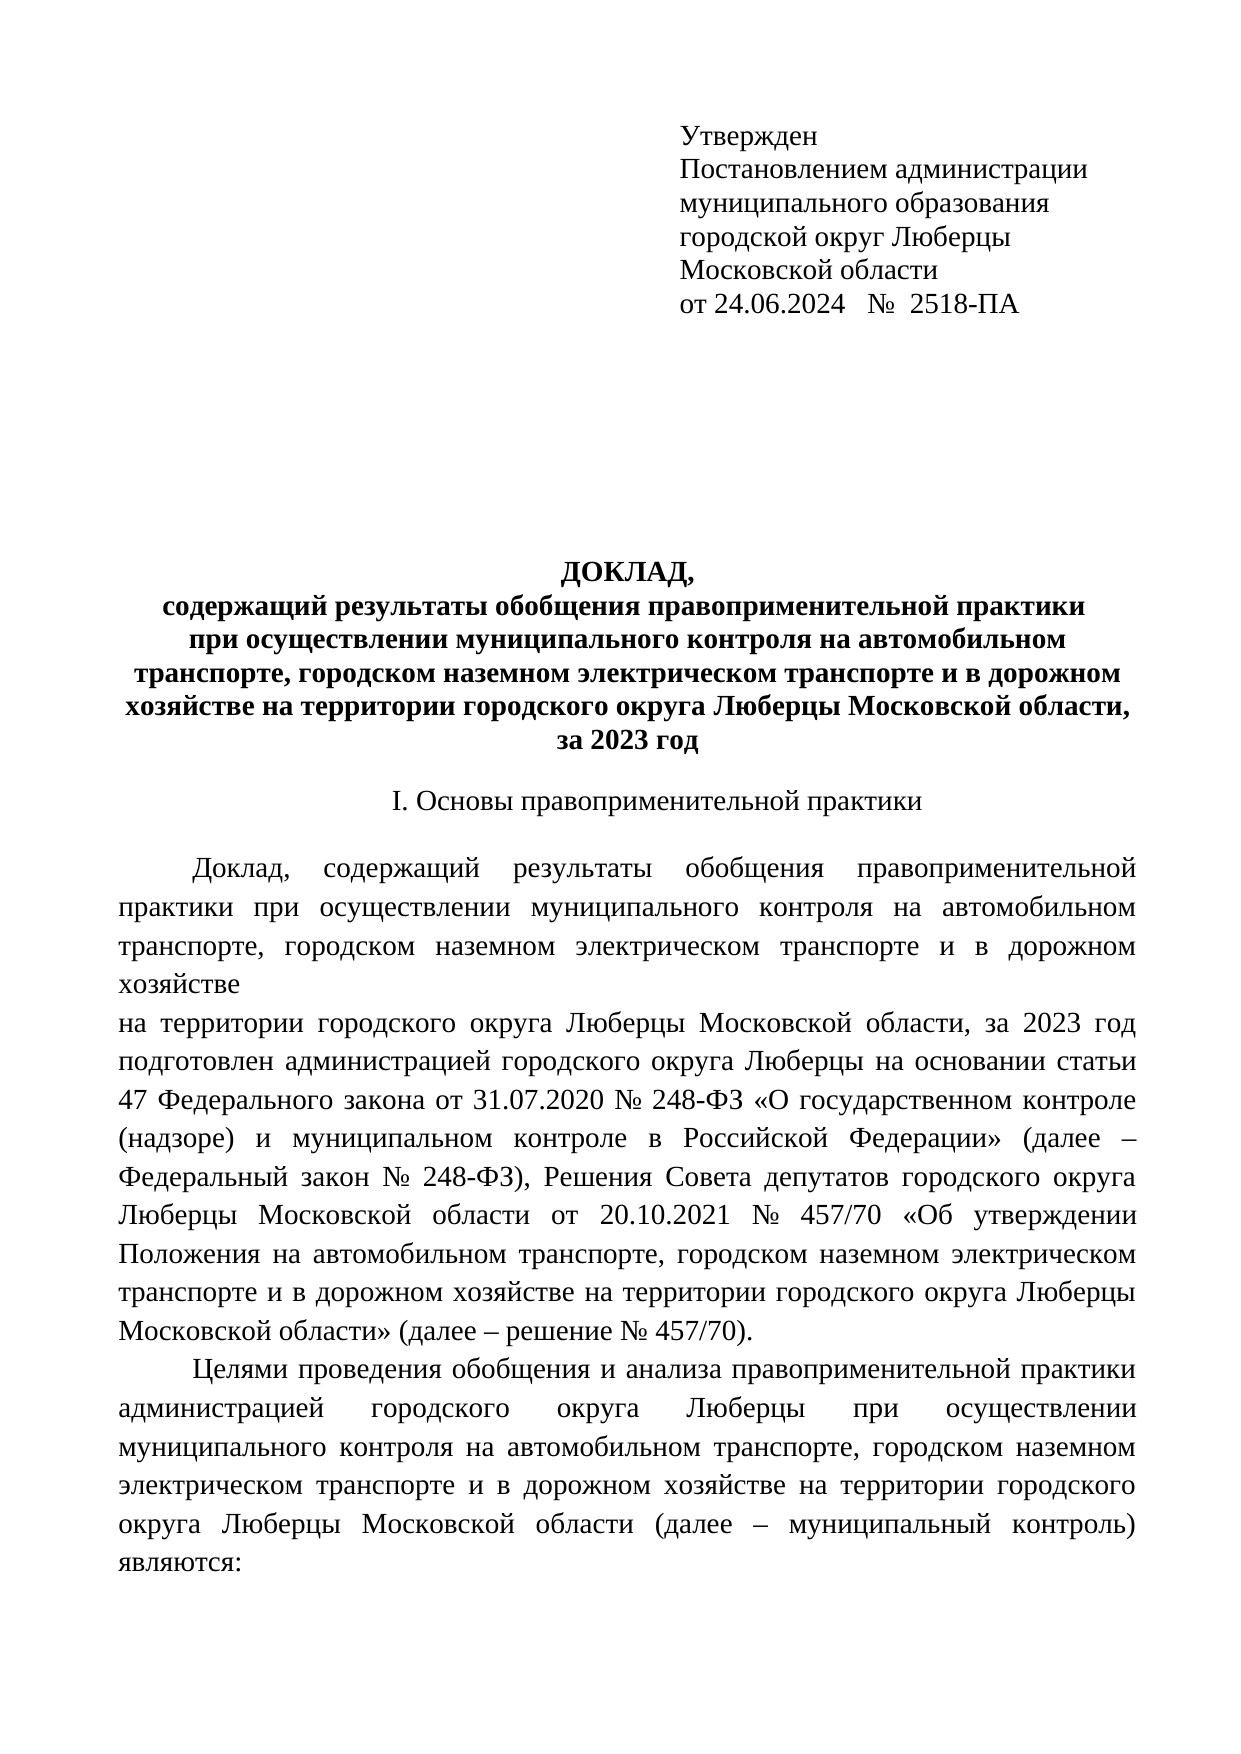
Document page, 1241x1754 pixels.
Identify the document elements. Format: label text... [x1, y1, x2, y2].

text муниципального образования [679, 185, 1137, 219]
text Постановлением администрации [679, 152, 1137, 185]
text ДОКЛАД, [118, 554, 1137, 588]
text содержащий результаты обобщения правоприменительной практики при осуществлении муниципального контроля на автомобильном транспорте, городском наземном электрическом транспорте и в дорожном хозяйстве на территории городского округа Люберцы Московской области, за 2023 год [118, 588, 1137, 755]
text Московской области [679, 252, 1137, 286]
text Утвержден [606, 118, 1137, 152]
text Целями проведения обобщения и анализа правоприменительной практики администрацией городского округа Люберцы при осуществлении муниципального контроля на автомобильном транспорте, городском наземном электрическом транспорте и в дорожном хозяйстве на территории городского округа Люберцы Московской области (далее – муниципальный контроль) являются: [118, 1352, 1137, 1578]
text городской округ Люберцы [679, 219, 1137, 252]
text Доклад, содержащий результаты обобщения правоприменительной практики при осуществлении муниципального контроля на автомобильном транспорте, городском наземном электрическом транспорте и в дорожном хозяйстве на территории городского округа Люберцы Московской области, за 2023 год подготовлен администрацией городского округа Люберцы на основании статьи 47 Федерального закона от 31.07.2020 № 248-ФЗ «О государственном контроле (надзоре) и муниципальном контроле в Российской Федерации» (далее – Федеральный закон № 248-ФЗ), Решения Совета депутатов городского округа Люберцы Московской области от 20.10.2021 № 457/70 «Об утверждении Положения на автомобильном транспорте, городском наземном электрическом транспорте и в дорожном хозяйстве на территории городского округа Люберцы Московской области» (далее – решение № 457/70). [118, 851, 1137, 1347]
text I. Основы правоприменительной практики [118, 783, 1137, 817]
text от 24.06.2024 № 2518-ПА [679, 286, 1137, 319]
